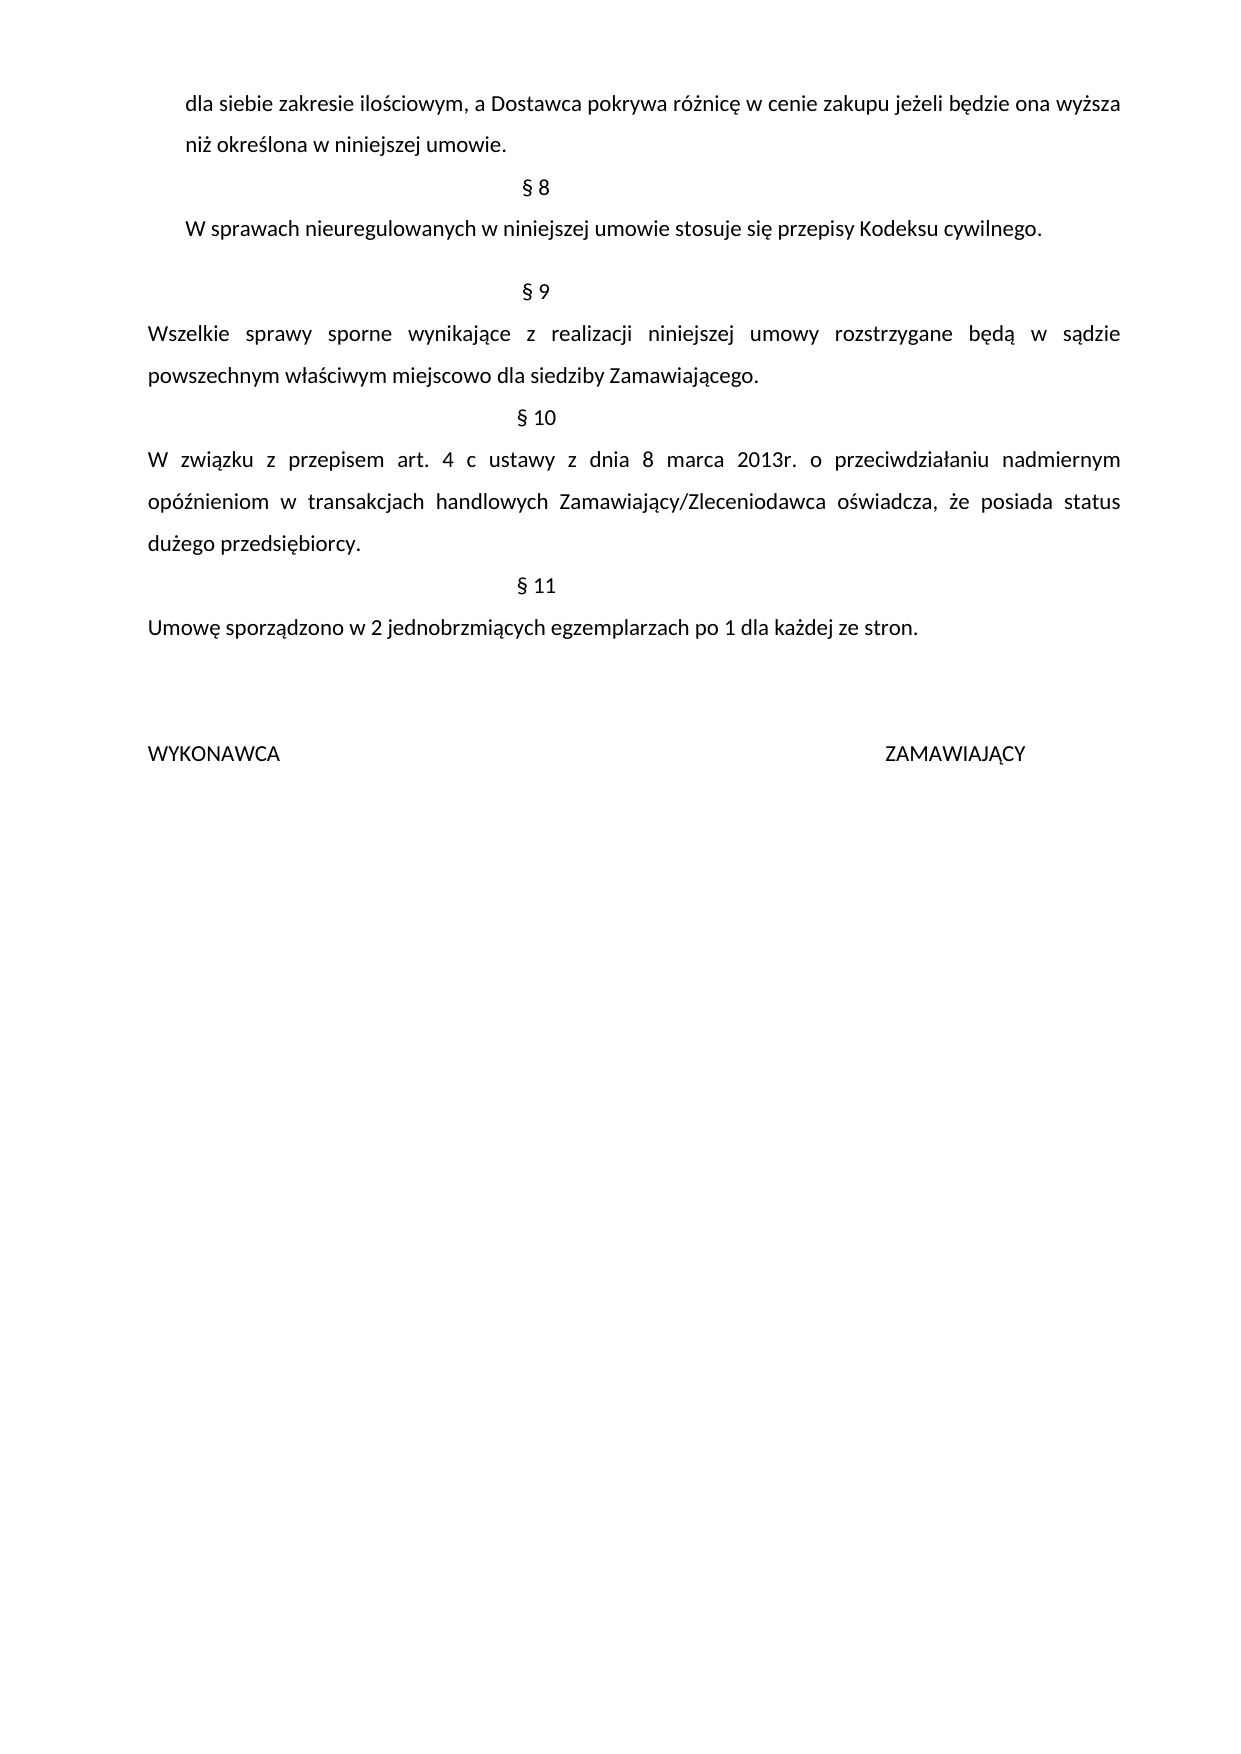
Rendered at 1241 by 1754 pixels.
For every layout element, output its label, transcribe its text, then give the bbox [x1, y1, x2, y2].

text Umowę sporządzono w 2 jednobrzmiących egzemplarzach po 1 dla każdej ze stron. [148, 613, 1122, 641]
text Wszelkie sprawy sporne wynikające z realizacji niniejszej umowy rozstrzygane będą w sądzie powszechnym właściwym miejscowo dla siedziby Zamawiającego. [148, 319, 1122, 389]
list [185, 89, 1122, 159]
list W sprawach nieuregulowanych w niniejszej umowie stosuje się przepisy Kodeksu cywilnego. [185, 214, 1122, 243]
text WYKONAWCA ZAMAWIAJĄCY [148, 739, 1122, 767]
list § 8 [185, 173, 1122, 201]
text W związku z przepisem art. 4 c ustawy z dnia 8 marca 2013r. o przeciwdziałaniu nadmiernym opóźnieniom w transakcjach handlowych Zamawiający/Zleceniodawca oświadcza, że posiada status dużego przedsiębiorcy. [148, 445, 1122, 557]
text § 9 [148, 277, 1122, 305]
text § 11 [148, 571, 1122, 599]
text § 10 [443, 403, 1122, 431]
